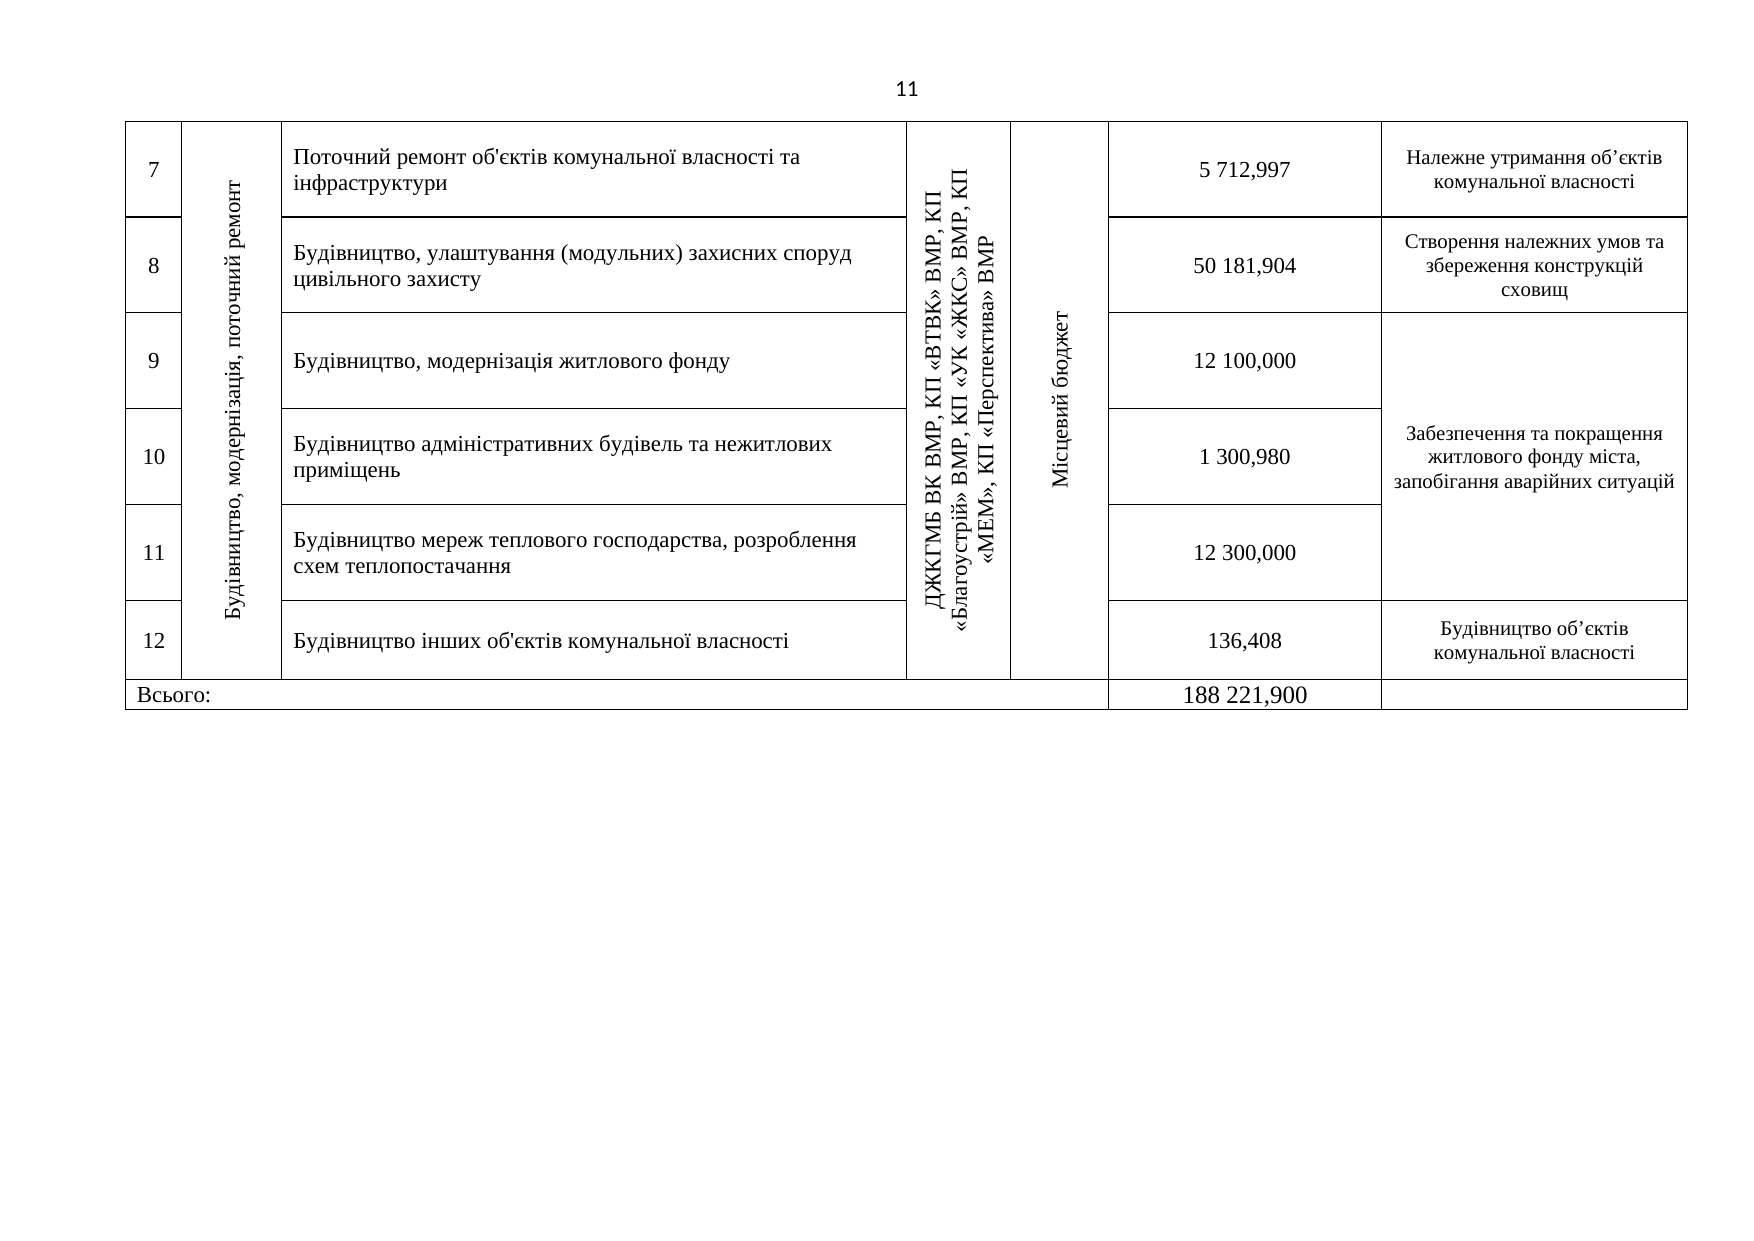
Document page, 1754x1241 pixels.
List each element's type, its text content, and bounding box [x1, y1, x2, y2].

table_cell 136,408 [1109, 601, 1381, 679]
table_cell Будівництво мереж теплового господарства, розроблення схем теплопостачання [282, 505, 906, 600]
table_cell Будівництво, улаштування (модульних) захисних споруд цивільного захисту [282, 218, 906, 312]
table_cell 10 [126, 409, 181, 504]
table_cell 11 [126, 505, 181, 600]
table_cell Створення належних умов та збереження конструкцій сховищ [1382, 218, 1687, 312]
table_cell 1 300,980 [1109, 409, 1381, 504]
table_cell Забезпечення та покращення житлового фонду міста, запобігання аварійних ситуацій [1382, 313, 1687, 600]
table_cell Місцевий бюджет [1011, 122, 1108, 679]
table_cell 188 221,900 [1109, 680, 1381, 709]
table_cell Будівництво інших об'єктів комунальної власності [282, 601, 906, 679]
table_cell Будівництво адміністративних будівель та нежитлових приміщень [282, 409, 906, 504]
table_cell Будівництво об’єктів комунальної власності [1382, 601, 1687, 679]
table_cell Поточний ремонт об'єктів комунальної власності та інфраструктури [282, 122, 906, 216]
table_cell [182, 122, 281, 679]
table_cell 8 [126, 218, 181, 312]
table_cell 9 [126, 313, 181, 408]
table_cell 12 100,000 [1109, 313, 1381, 408]
table_cell Належне утримання об’єктів комунальної власності [1382, 122, 1687, 216]
table_cell 12 300,000 [1109, 505, 1381, 600]
table_cell Будівництво, модернізація житлового фонду [282, 313, 906, 408]
table_cell 7 [126, 122, 181, 216]
table_cell 12 [126, 601, 181, 679]
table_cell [907, 122, 1010, 679]
table_cell 5 712,997 [1109, 122, 1381, 216]
table_cell Всього: [126, 680, 1108, 709]
table_cell [1382, 680, 1687, 709]
table_cell 50 181,904 [1109, 218, 1381, 312]
